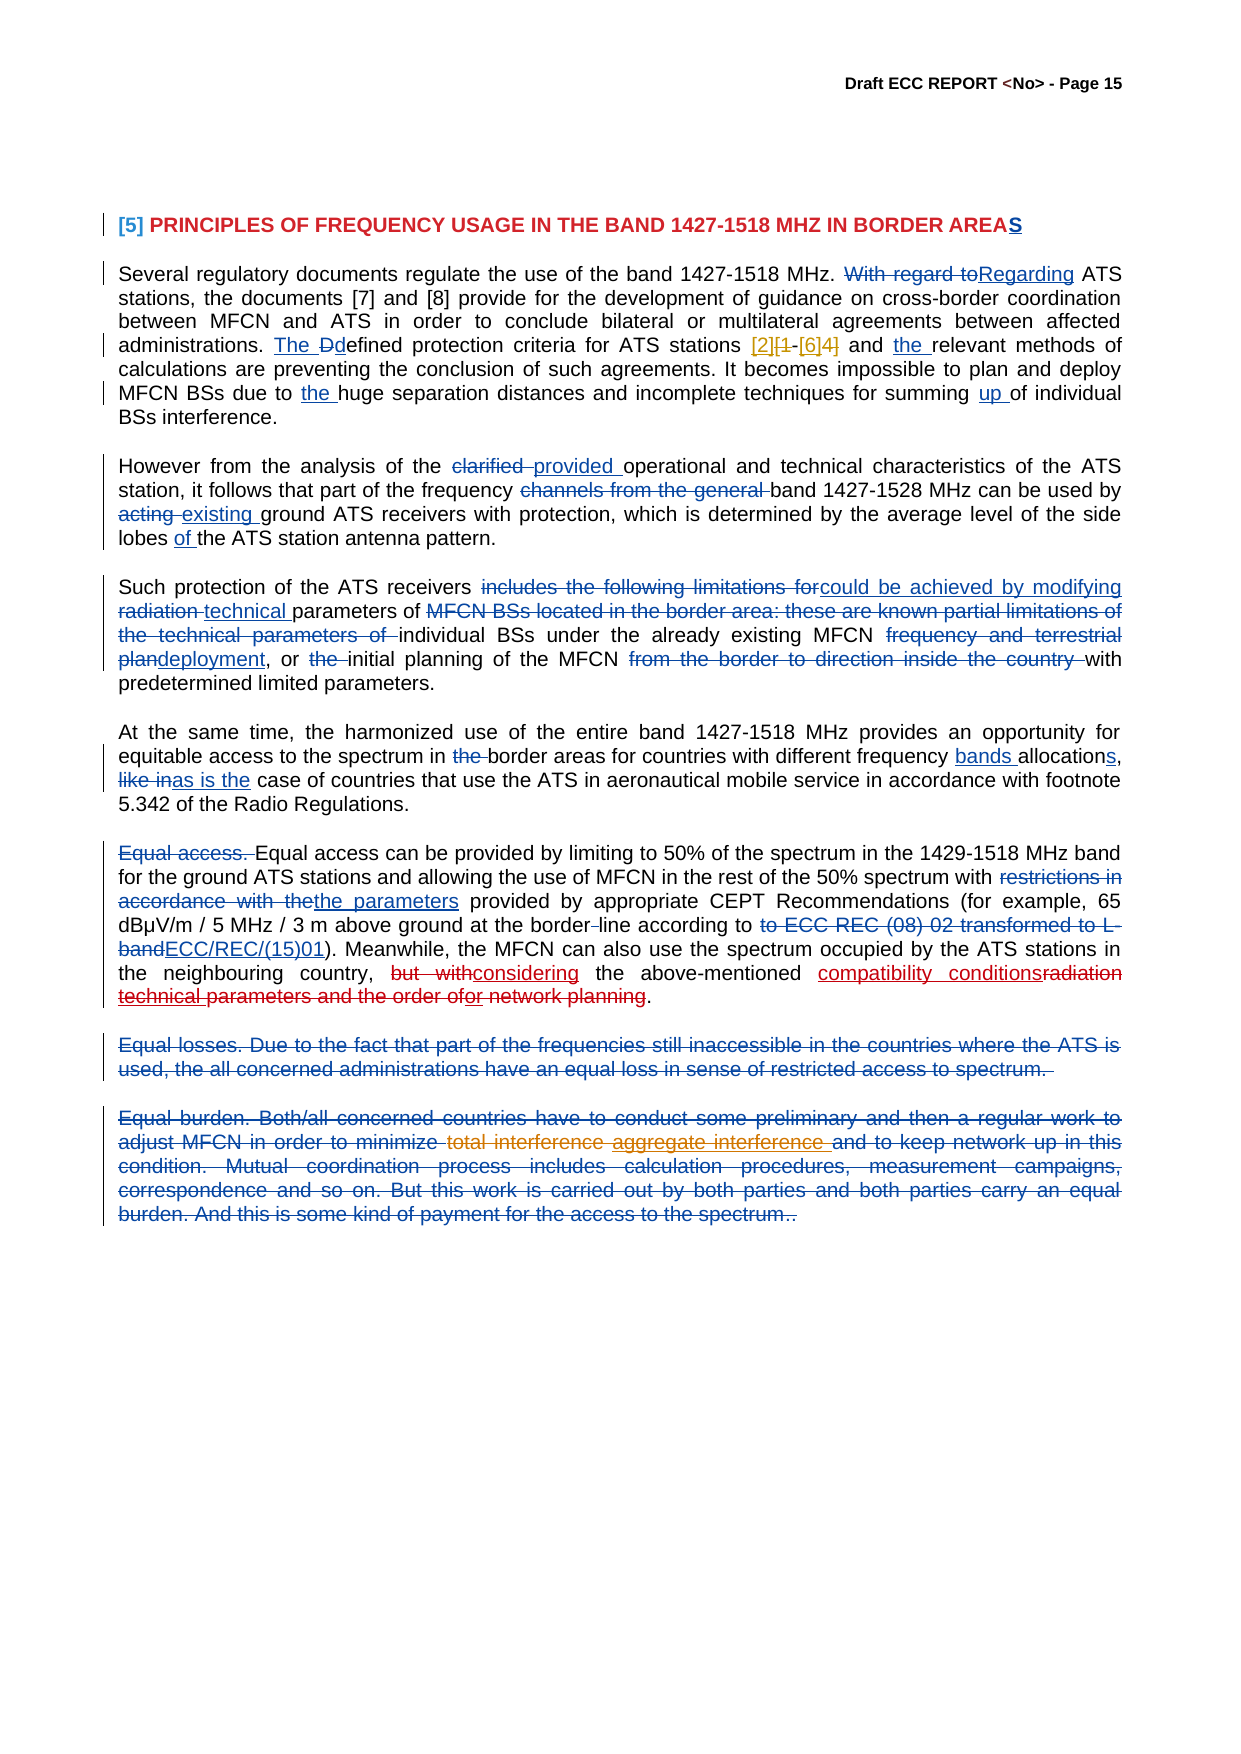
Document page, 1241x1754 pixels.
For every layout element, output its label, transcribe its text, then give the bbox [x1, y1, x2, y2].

text At the same time, the harmonized use of the entire band 1427-1518 MHz provides an opportunity for equitable access to the spectrum in border areas for countries with different frequency allocation, case of countries that use the ATS in aeronautical mobile service in accordance with footnote 5.342 of the Radio Regulations. [118, 720, 1122, 816]
text Equal access can be provided by limiting to 50% of the spectrum in the 1429-1518 MHz band for the ground ATS stations and allowing the use of MFCN in the rest of the 50% spectrum with provided by appropriate CEPT Recommendations (for example, 65 dBμV/m / 5 MHz / 3 m above ground at the borderline according to ). Meanwhile, the MFCN can also use the spectrum occupied by the ATS stations in the neighbouring country, the above-mentioned . [118, 841, 1122, 1008]
subtitle Principles of frequency usage in the band 1427-1518 MHz in border area [118, 212, 1122, 236]
text However from the analysis of the operational and technical characteristics of the ATS station, it follows that part of the frequency band 1427-1528 MHz can be used by ground ATS receivers with protection, which is determined by the average level of the side lobes the ATS station antenna pattern. [118, 454, 1122, 550]
text Such protection of the ATS receivers parameters of individual BSs under the already existing MFCN , or initial planning of the MFCN with predetermined limited parameters. [118, 575, 1122, 695]
text Several regulatory documents regulate the use of the band 1427-1518 MHz. ATS stations, the documents and provide for the development of guidance on cross-border coordination between MFCN and ATS in order to conclude bilateral or multilateral agreements between affected administrations. efined protection criteria for ATS stations - and relevant methods of calculations are preventing the conclusion of such agreements. It becomes impossible to plan and deploy MFCN BSs due to huge separation distances and incomplete techniques for summing of individual BSs interference. [118, 261, 1122, 429]
